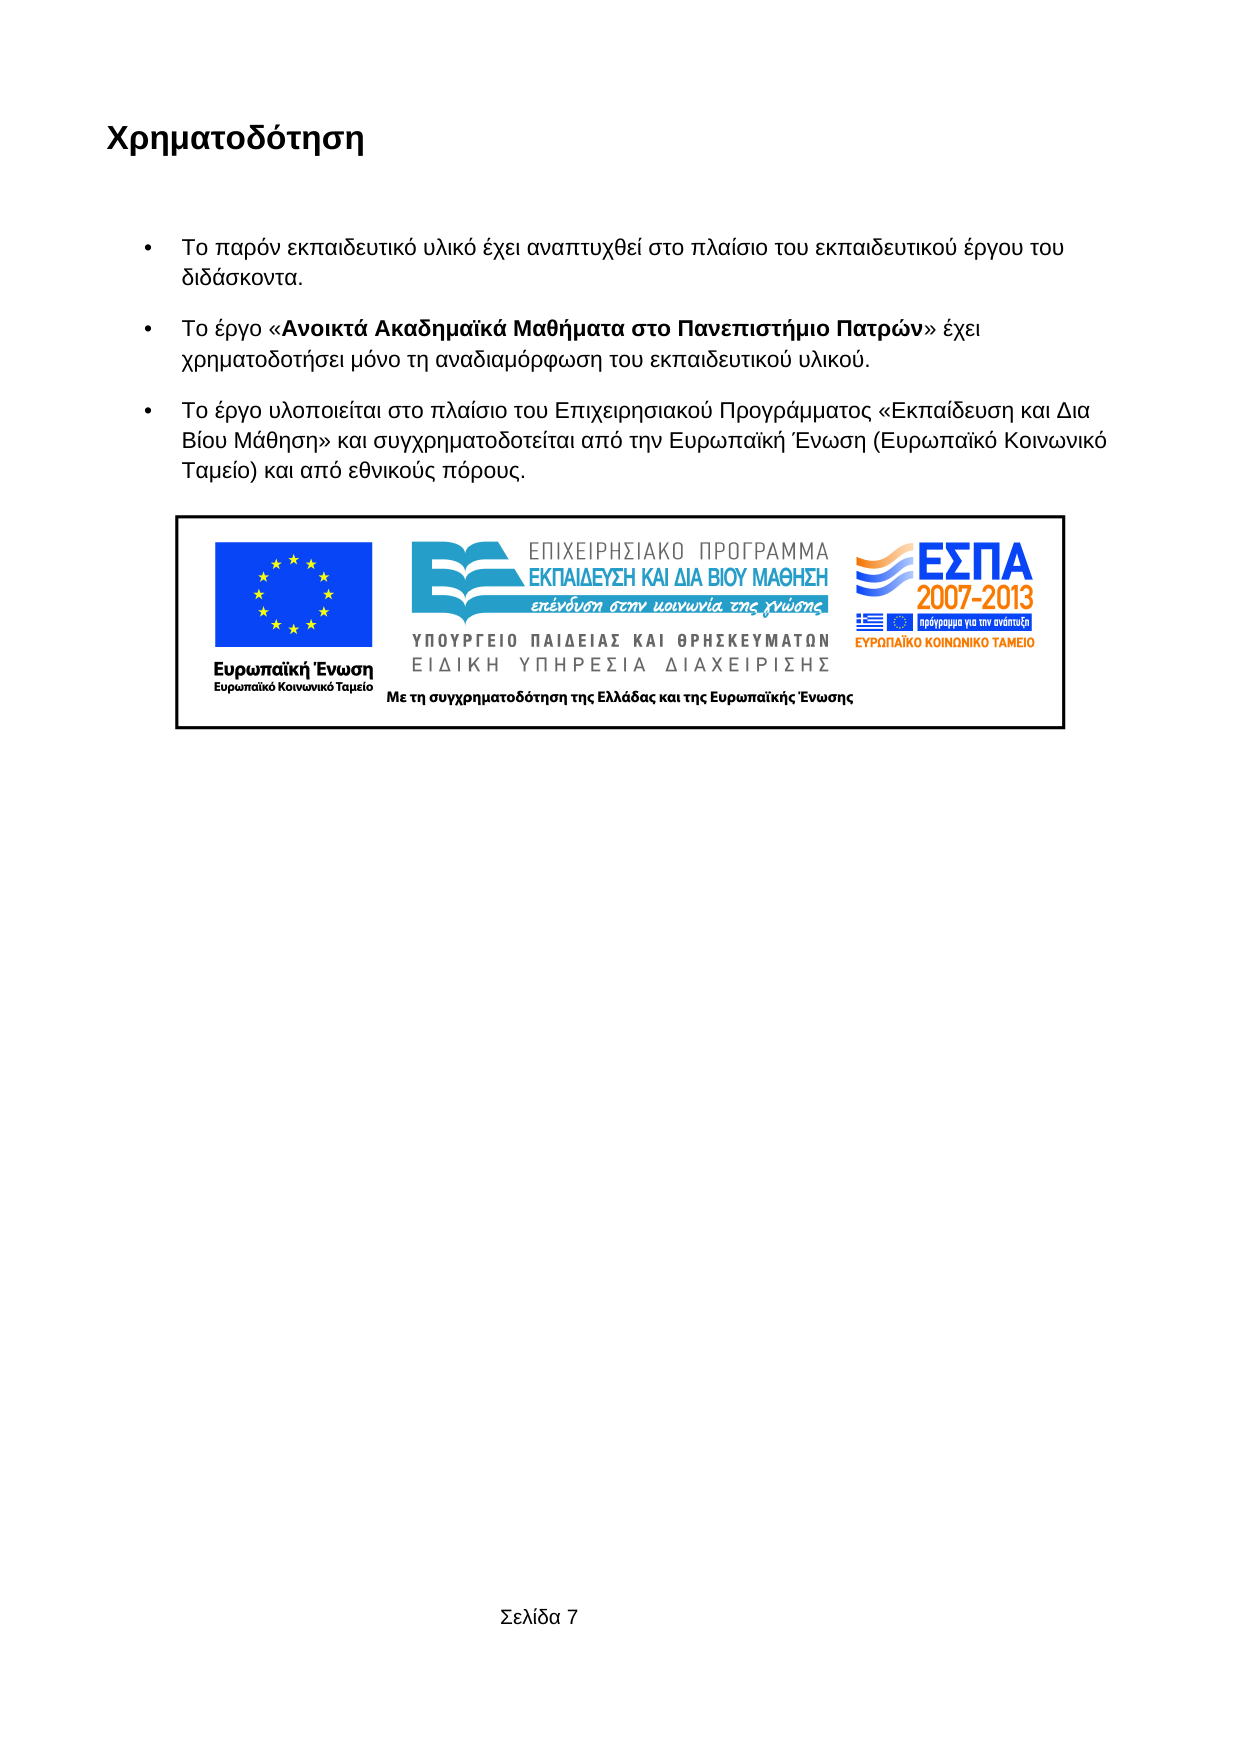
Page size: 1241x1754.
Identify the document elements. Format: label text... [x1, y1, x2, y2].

picture [168, 508, 1072, 736]
text Χρηματοδότηση [106, 118, 1134, 157]
list Το παρόν εκπαιδευτικό υλικό έχει αναπτυχθεί στo πλαίσιo του εκπαιδευτικού έργου του διδάσκοντα. [144, 234, 1134, 291]
list Το έργο «Ανοικτά Ακαδημαϊκά Μαθήματα στο Πανεπιστήμιο Πατρών» έχει χρηματοδοτήσει μόνο τη αναδιαμόρφωση του εκπαιδευτικού υλικού. [144, 315, 1134, 372]
list Το έργο υλοποιείται στο πλαίσιο του Επιχειρησιακού Προγράμματος «Εκπαίδευση και Δια Βίου Μάθηση» και συγχρηματοδοτείται από την Ευρωπαϊκή Ένωση (Ευρωπαϊκό Κοινωνικό Ταμείο) και από εθνικούς πόρους. [144, 397, 1134, 483]
